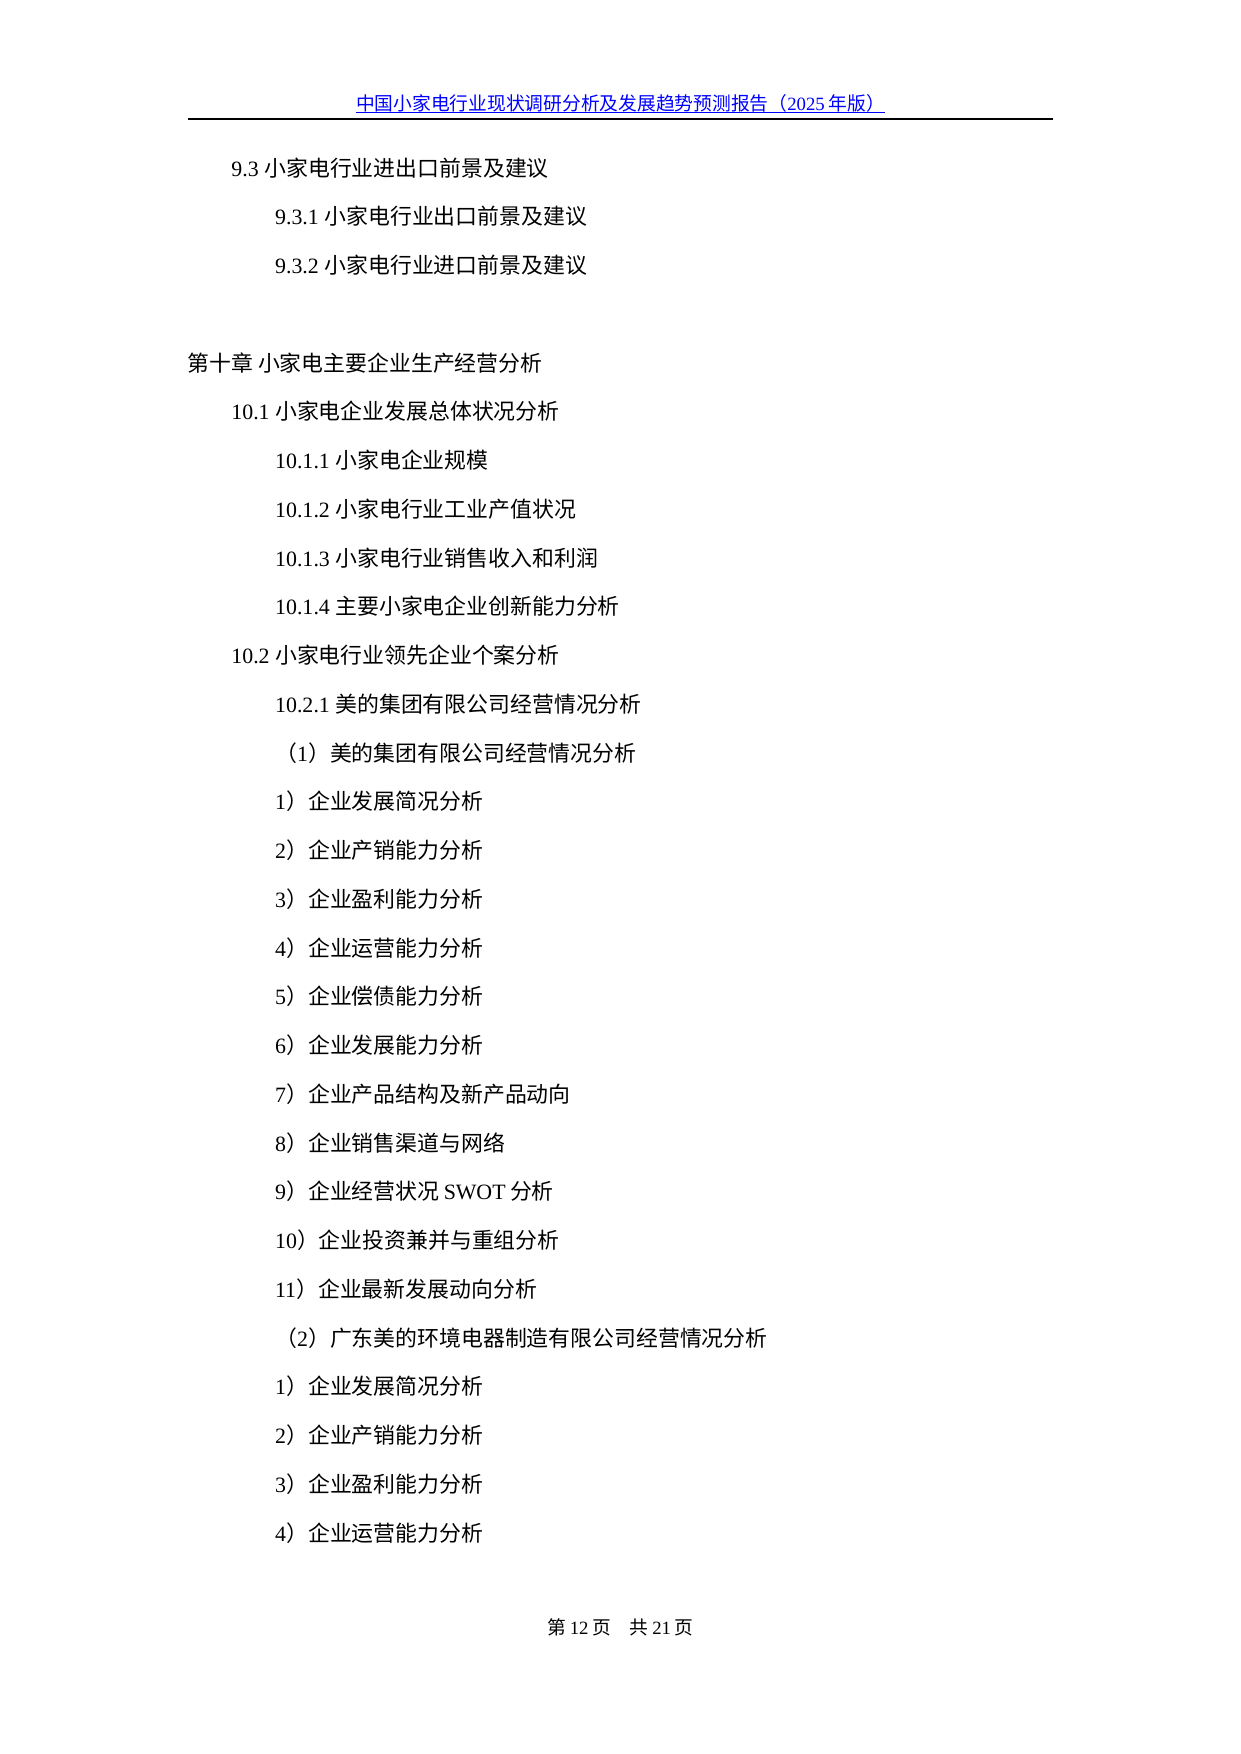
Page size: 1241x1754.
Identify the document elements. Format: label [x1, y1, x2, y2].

text [187, 150, 1053, 1548]
